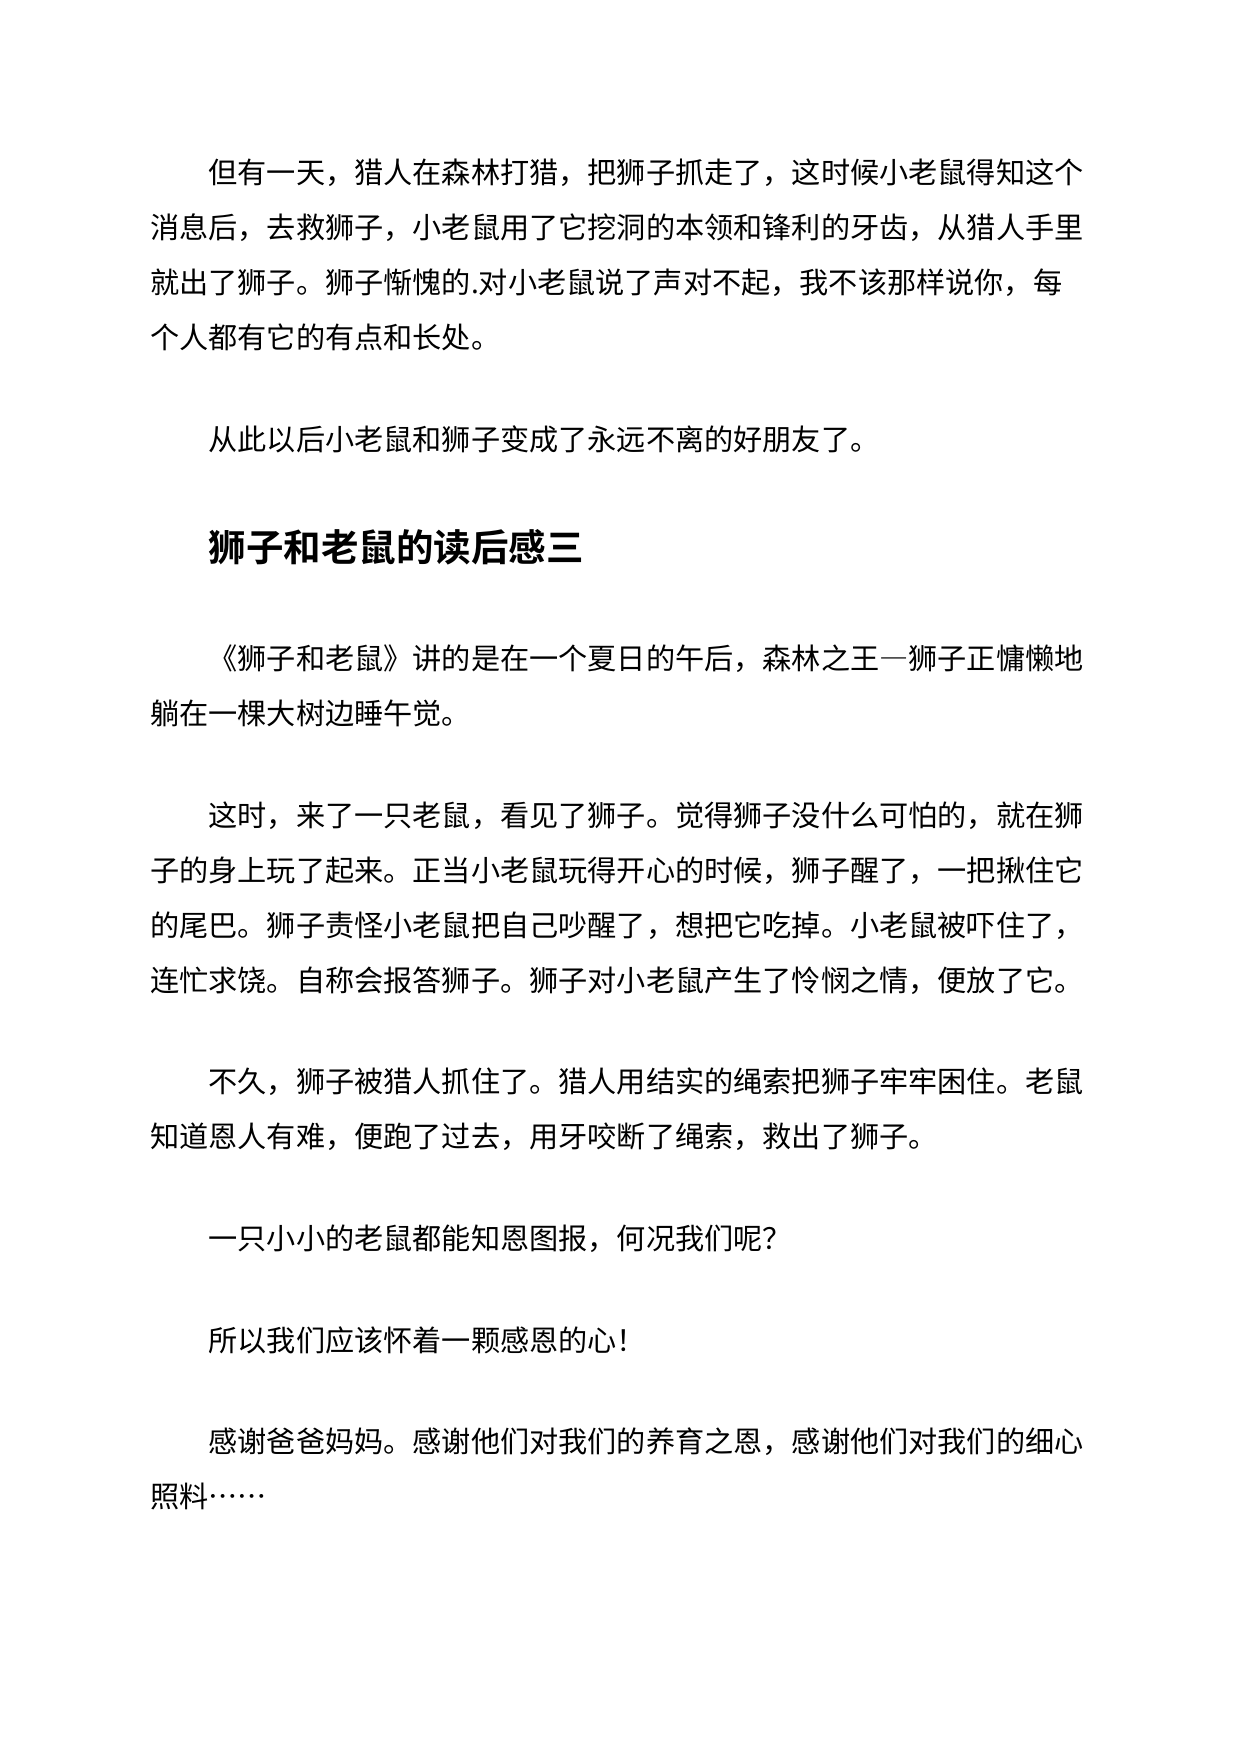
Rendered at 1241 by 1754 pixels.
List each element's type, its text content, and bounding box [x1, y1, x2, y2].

text 一只小小的老鼠都能知恩图报，何况我们呢？ [150, 1216, 1090, 1258]
text 从此以后小老鼠和狮子变成了永远不离的好朋友了。 [150, 417, 1090, 459]
text 这时，来了一只老鼠，看见了狮子。觉得狮子没什么可怕的，就在狮子的身上玩了起来。正当小老鼠玩得开心的时候，狮子醒了，一把揪住它的尾巴。狮子责怪小老鼠把自己吵醒了，想把它吃掉。小老鼠被吓住了，连忙求饶。自称会报答狮子。狮子对小老鼠产生了怜悯之情，便放了它。 [150, 792, 1090, 999]
text 但有一天，猎人在森林打猎，把狮子抓走了，这时候小老鼠得知这个消息后，去救狮子，小老鼠用了它挖洞的本领和锋利的牙齿，从猎人手里就出了狮子。狮子惭愧的.对小老鼠说了声对不起，我不该那样说你，每个人都有它的有点和长处。 [150, 150, 1090, 357]
text 感谢爸爸妈妈。感谢他们对我们的养育之恩，感谢他们对我们的细心照料…… [150, 1419, 1090, 1516]
text 所以我们应该怀着一颗感恩的心！ [150, 1317, 1090, 1359]
text 《狮子和老鼠》讲的是在一个夏日的午后，森林之王―狮子正慵懒地躺在一棵大树边睡午觉。 [150, 636, 1090, 733]
text 不久，狮子被猎人抓住了。猎人用结实的绳索把狮子牢牢困住。老鼠知道恩人有难，便跑了过去，用牙咬断了绳索，救出了狮子。 [150, 1059, 1090, 1156]
text 狮子和老鼠的读后感三 [150, 518, 1090, 573]
